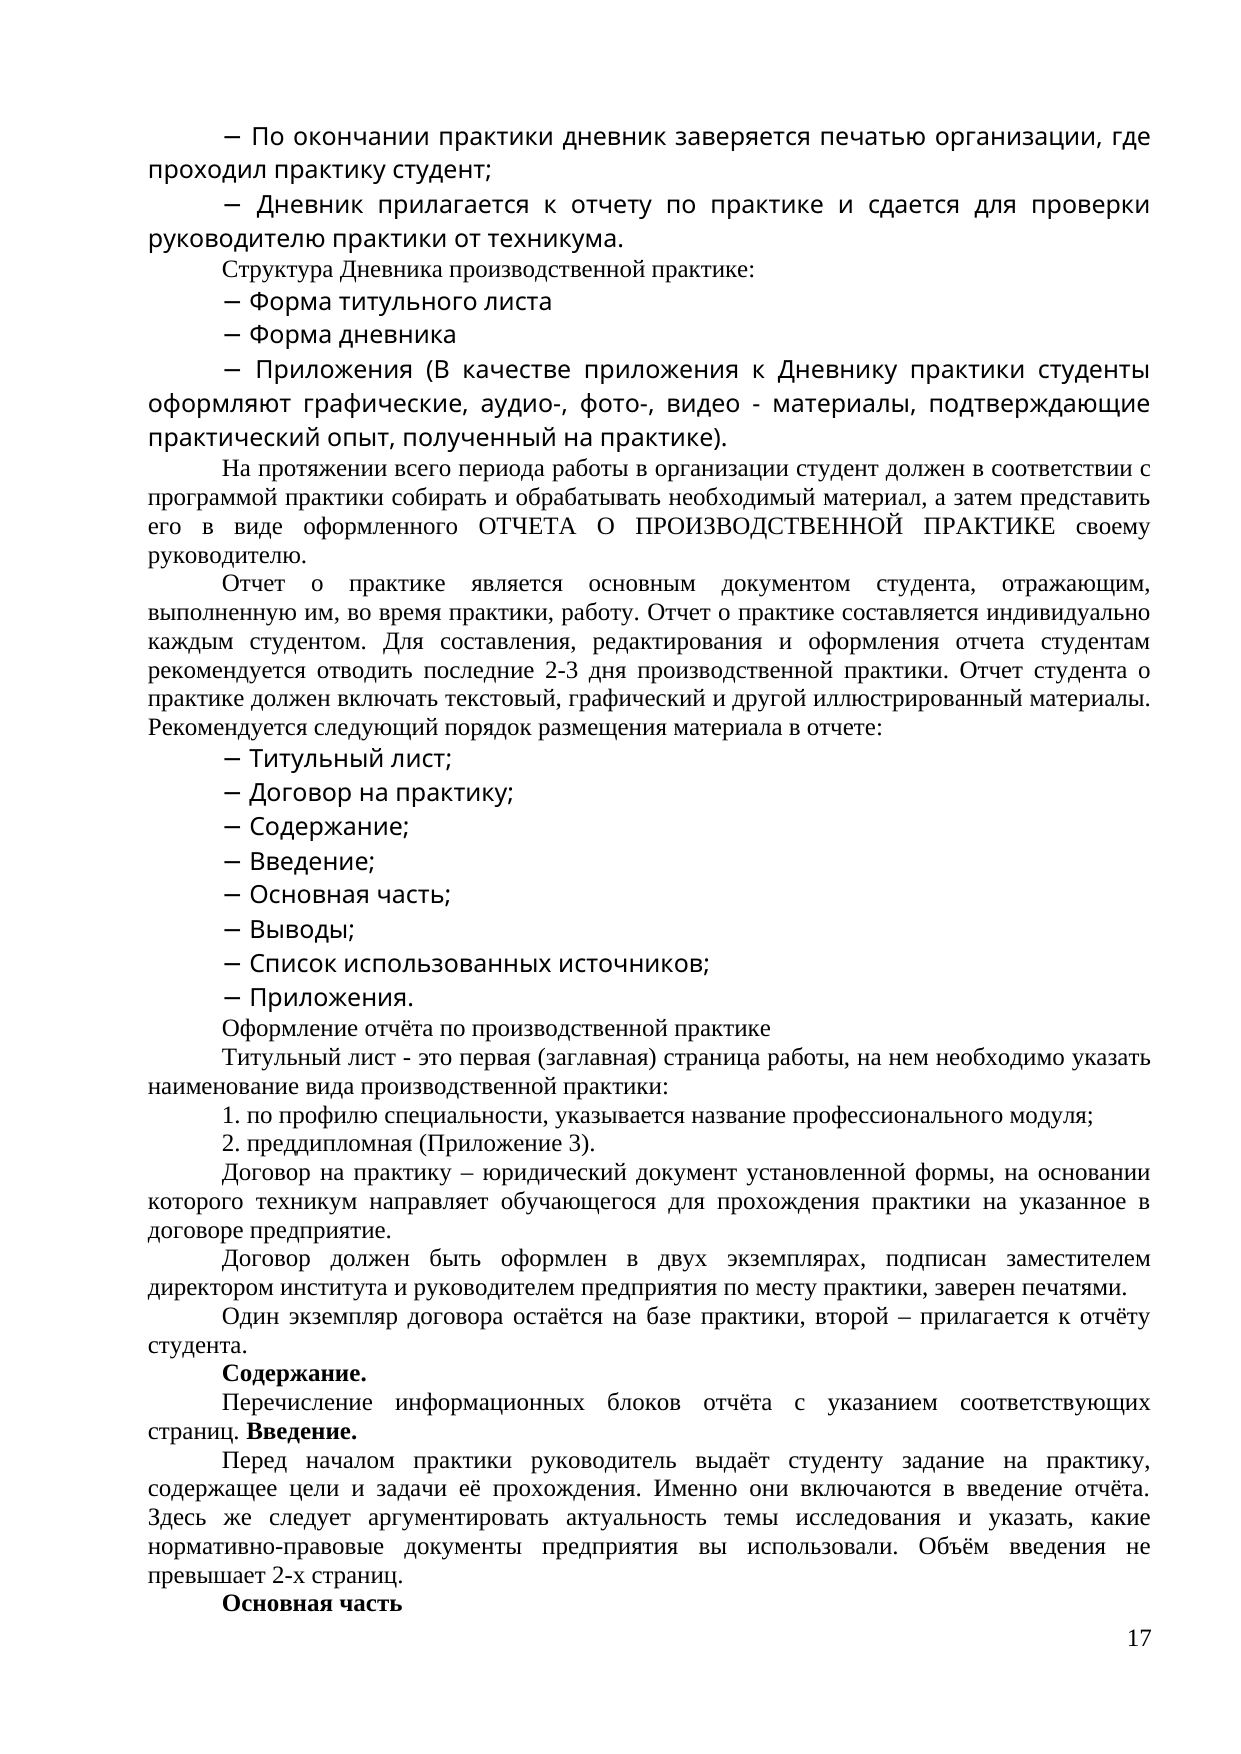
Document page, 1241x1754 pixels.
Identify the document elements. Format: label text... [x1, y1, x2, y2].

text Перечисление информационных блоков отчёта с указанием соответствующих страниц. Введение. [148, 1387, 1152, 1445]
text − Титульный лист; [148, 741, 1152, 775]
text Оформление отчёта по производственной практике [148, 1013, 1152, 1042]
text − Форма дневника [148, 317, 1152, 351]
text − Введение; [148, 843, 1152, 877]
text − Список использованных источников; [148, 945, 1152, 979]
text − Основная часть; [148, 877, 1152, 911]
text − Приложения (В качестве приложения к Дневнику практики студенты оформляют графические, аудио-, фото-, видео - материалы, подтверждающие практический опыт, полученный на практике). [148, 351, 1152, 453]
text − Выводы; [148, 911, 1152, 945]
text Содержание. [148, 1358, 1152, 1387]
text − По окончании практики дневник заверяется печатью организации, где проходил практику студент; [148, 118, 1152, 186]
text − Приложения. [148, 979, 1152, 1013]
text − Форма титульного листа [148, 283, 1152, 317]
text Основная часть [148, 1588, 1152, 1617]
text Договор должен быть оформлен в двух экземплярах, подписан заместителем директором института и руководителем предприятия по месту практики, заверен печатями. [148, 1243, 1152, 1301]
text − Дневник прилагается к отчету по практике и сдается для проверки руководителю практики от техникума. [148, 186, 1152, 254]
text − Договор на практику; [148, 775, 1152, 809]
text Отчет о практике является основным документом студента, отражающим, выполненную им, во время практики, работу. Отчет о практике составляется индивидуально каждым студентом. Для составления, редактирования и оформления отчета студентам рекомендуется отводить последние 2-3 дня производственной практики. Отчет студента о практике должен включать текстовый, графический и другой иллюстрированный материалы. Рекомендуется следующий порядок размещения материала в отчете: [148, 568, 1152, 741]
text − Содержание; [148, 809, 1152, 843]
text Один экземпляр договора остаётся на базе практики, второй – прилагается к отчёту студента. [148, 1301, 1152, 1358]
text Договор на практику – юридический документ установленной формы, на основании которого техникум направляет обучающегося для прохождения практики на указанное в договоре предприятие. [148, 1157, 1152, 1243]
text Перед началом практики руководитель выдаёт студенту задание на практику, содержащее цели и задачи её прохождения. Именно они включаются в введение отчёта. Здесь же следует аргументировать актуальность темы исследования и указать, какие нормативно-правовые документы предприятия вы использовали. Объём введения не превышает 2-х страниц. [148, 1445, 1152, 1588]
text На протяжении всего периода работы в организации студент должен в соответствии с программой практики собирать и обрабатывать необходимый материал, а затем представить его в виде оформленного ОТЧЕТА О ПРОИЗВОДСТВЕННОЙ ПРАКТИКЕ своему руководителю. [148, 453, 1152, 568]
text Титульный лист - это первая (заглавная) страница работы, на нем необходимо указать наименование вида производственной практики: [148, 1042, 1152, 1100]
text 1. по профилю специальности, указывается название профессионального модуля; [148, 1100, 1152, 1128]
text Структура Дневника производственной практике: [148, 254, 1152, 283]
text 2. преддипломная (Приложение 3). [148, 1128, 1152, 1157]
